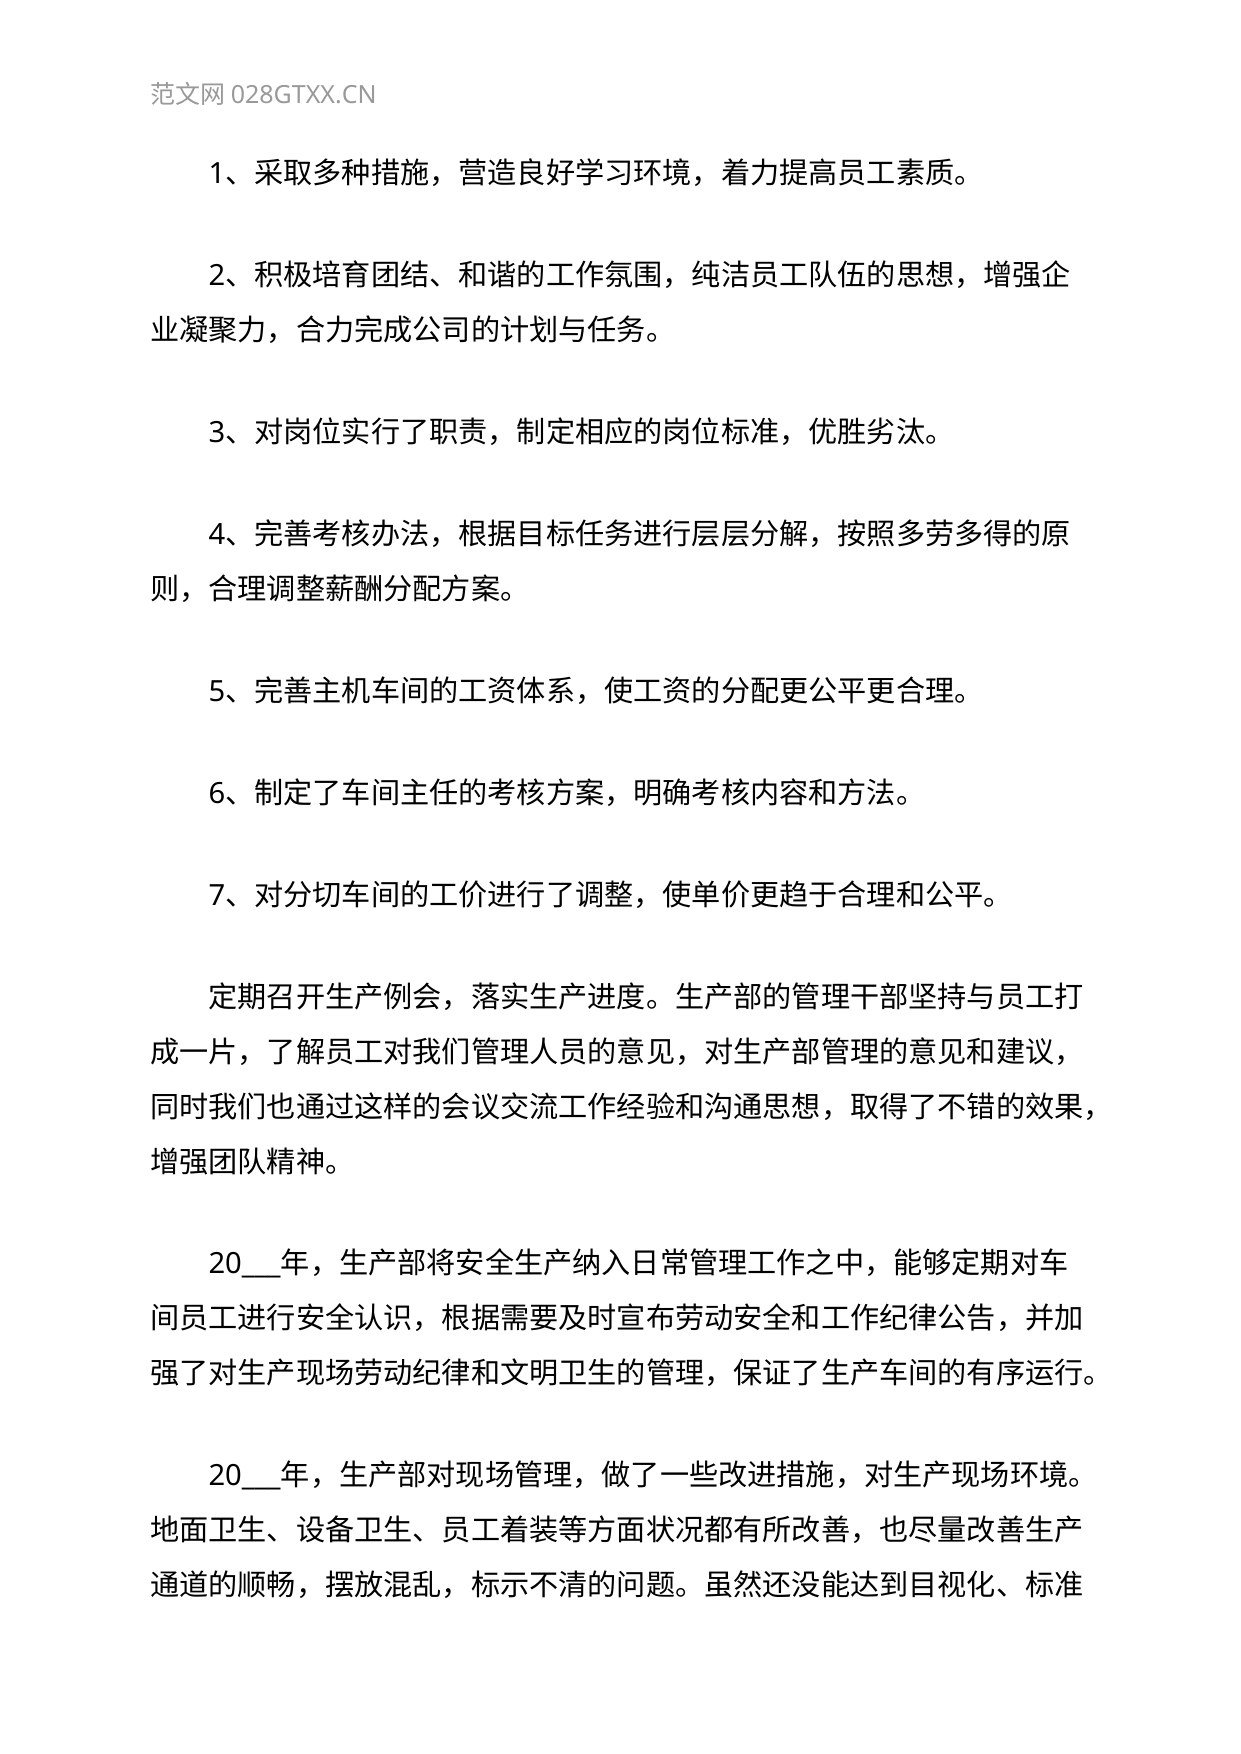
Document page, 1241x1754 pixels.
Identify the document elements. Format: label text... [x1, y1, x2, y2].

text 3、对岗位实行了职责，制定相应的岗位标准，优胜劣汰。 [150, 409, 1090, 451]
text 2、积极培育团结、和谐的工作氛围，纯洁员工队伍的思想，增强企业凝聚力，合力完成公司的计划与任务。 [150, 252, 1090, 349]
text 定期召开生产例会，落实生产进度。生产部的管理干部坚持与员工打成一片，了解员工对我们管理人员的意见，对生产部管理的意见和建议，同时我们也通过这样的会议交流工作经验和沟通思想，取得了不错的效果，增强团队精神。 [150, 973, 1090, 1180]
text 5、完善主机车间的工资体系，使工资的分配更公平更合理。 [150, 667, 1090, 710]
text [150, 1452, 1090, 1604]
text 4、完善考核办法，根据目标任务进行层层分解，按照多劳多得的原则，合理调整薪酬分配方案。 [150, 511, 1090, 608]
text 1、采取多种措施，营造良好学习环境，着力提高员工素质。 [150, 150, 1090, 192]
text 7、对分切车间的工价进行了调整，使单价更趋于合理和公平。 [150, 871, 1090, 914]
text 20___年，生产部将安全生产纳入日常管理工作之中，能够定期对车间员工进行安全认识，根据需要及时宣布劳动安全和工作纪律公告，并加强了对生产现场劳动纪律和文明卫生的管理，保证了生产车间的有序运行。 [150, 1240, 1090, 1392]
text 6、制定了车间主任的考核方案，明确考核内容和方法。 [150, 769, 1090, 812]
